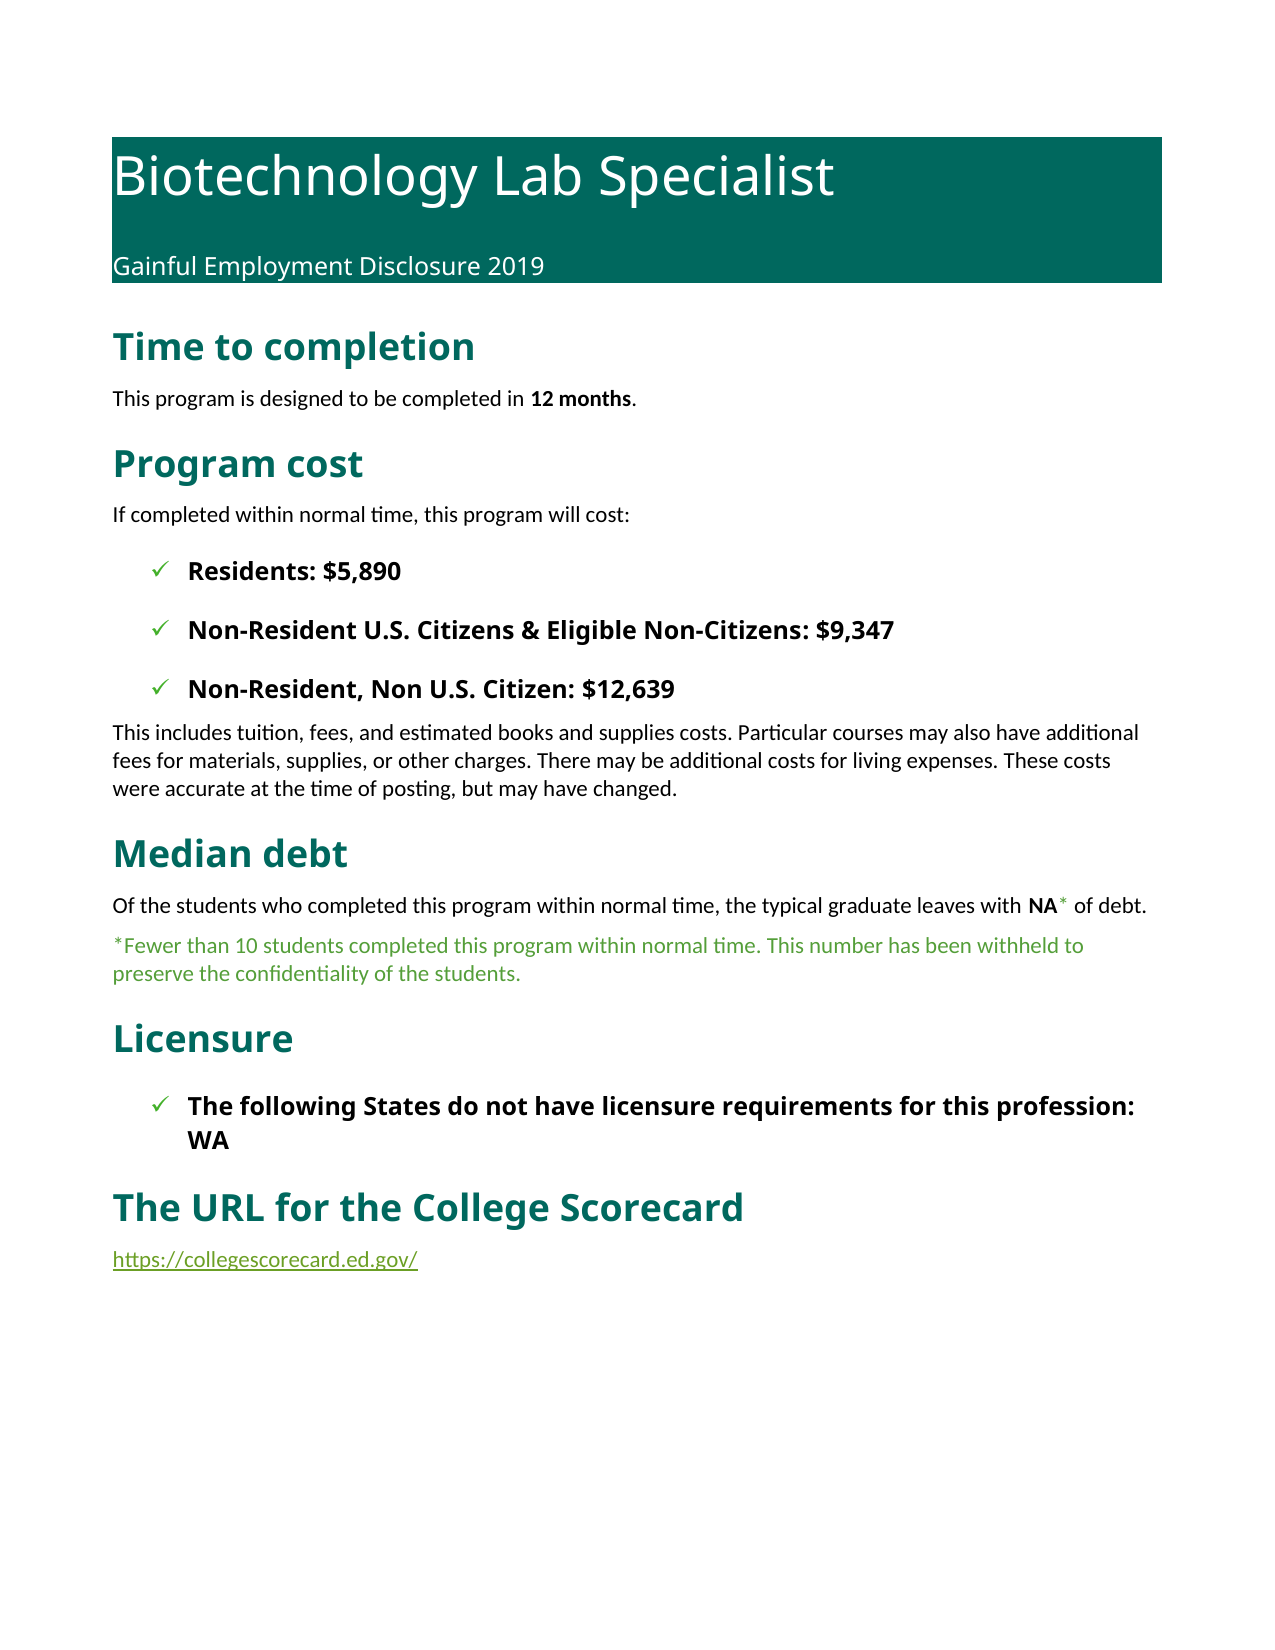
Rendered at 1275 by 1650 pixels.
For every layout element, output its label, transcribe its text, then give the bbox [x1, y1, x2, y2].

subtitle Median debt [112, 827, 1162, 878]
subtitle Non-Resident, Non U.S. Citizen: $12,639 [150, 672, 1162, 706]
text If completed within normal time, this program will cost: [112, 500, 1162, 528]
subtitle Time to completion [112, 320, 1162, 371]
subtitle The following States do not have licensure requirements for this profession: WA [150, 1088, 1162, 1156]
subtitle Licensure [112, 1012, 1162, 1063]
text This program is designed to be completed in 12 months. [112, 384, 1162, 412]
text ‏This includes tuition, fees, and estimated books and supplies costs. Particular courses may also have additional fees for materials, supplies, or other charges. There may be additional costs for living expenses. These costs were accurate at the time of posting, but may have changed. [112, 718, 1162, 802]
subtitle Gainful Employment Disclosure 2019 [112, 249, 1162, 283]
subtitle The URL for the College Scorecard [112, 1181, 1162, 1232]
subtitle Residents: $5,890 [150, 553, 1162, 587]
subtitle Program cost [112, 437, 1162, 488]
subtitle Non-Resident U.S. Citizens & Eligible Non-Citizens: $9,347 [150, 612, 1162, 647]
text Of the students who completed this program within normal time, the typical graduate leaves with NA* of debt. [112, 891, 1162, 919]
text *Fewer than 10 students completed this program within normal time. This number has been withheld to preserve the confidentiality of the students. [112, 931, 1162, 987]
subtitle Biotechnology Lab Specialist [112, 137, 1162, 211]
text https://collegescorecard.ed.gov/ [112, 1245, 1162, 1273]
